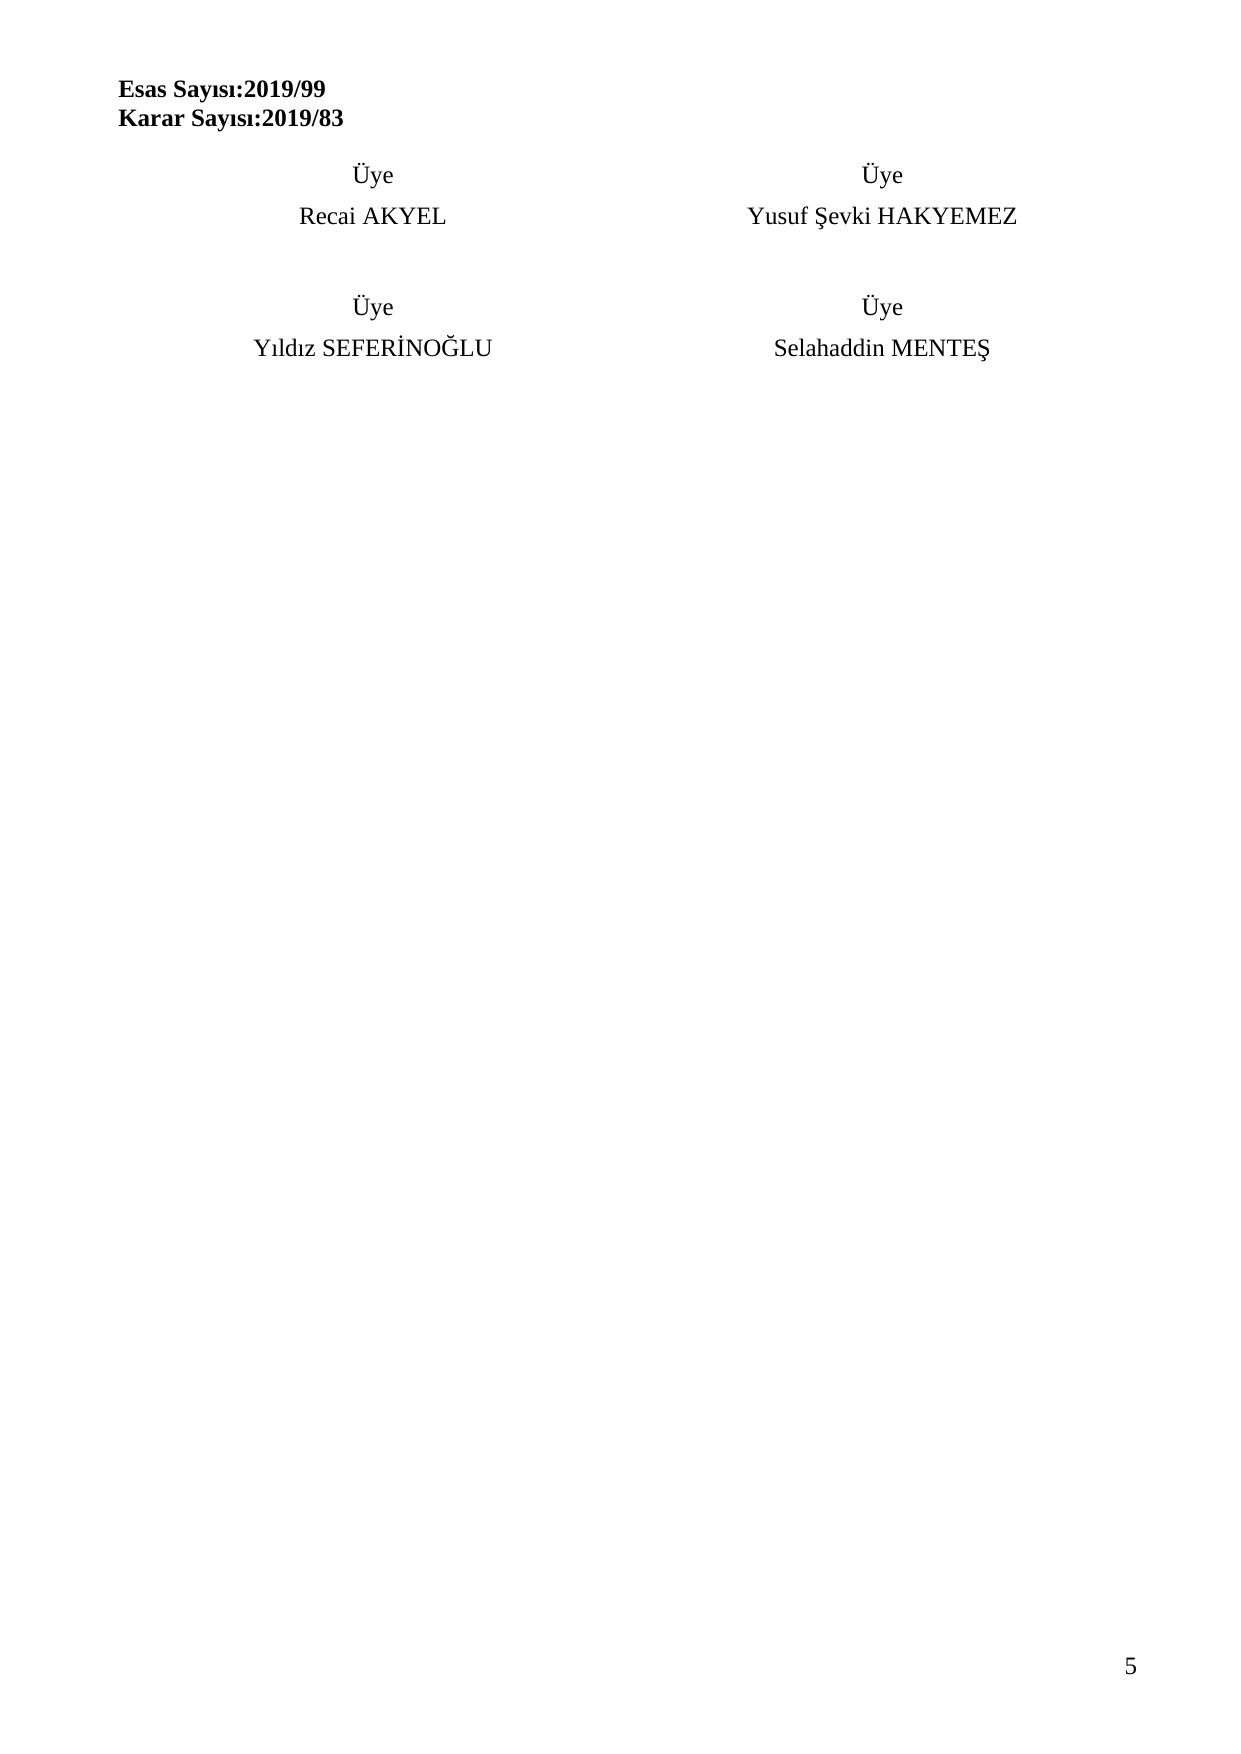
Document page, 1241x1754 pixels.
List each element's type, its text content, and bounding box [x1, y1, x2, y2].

table_header Üye Yıldız SEFERİNOĞLU [118, 292, 627, 375]
table_header Üye Selahaddin MENTEŞ [628, 292, 1137, 375]
table_header Üye Recai AKYEL [118, 160, 627, 243]
table_header Üye Yusuf Şevki HAKYEMEZ [628, 160, 1137, 243]
